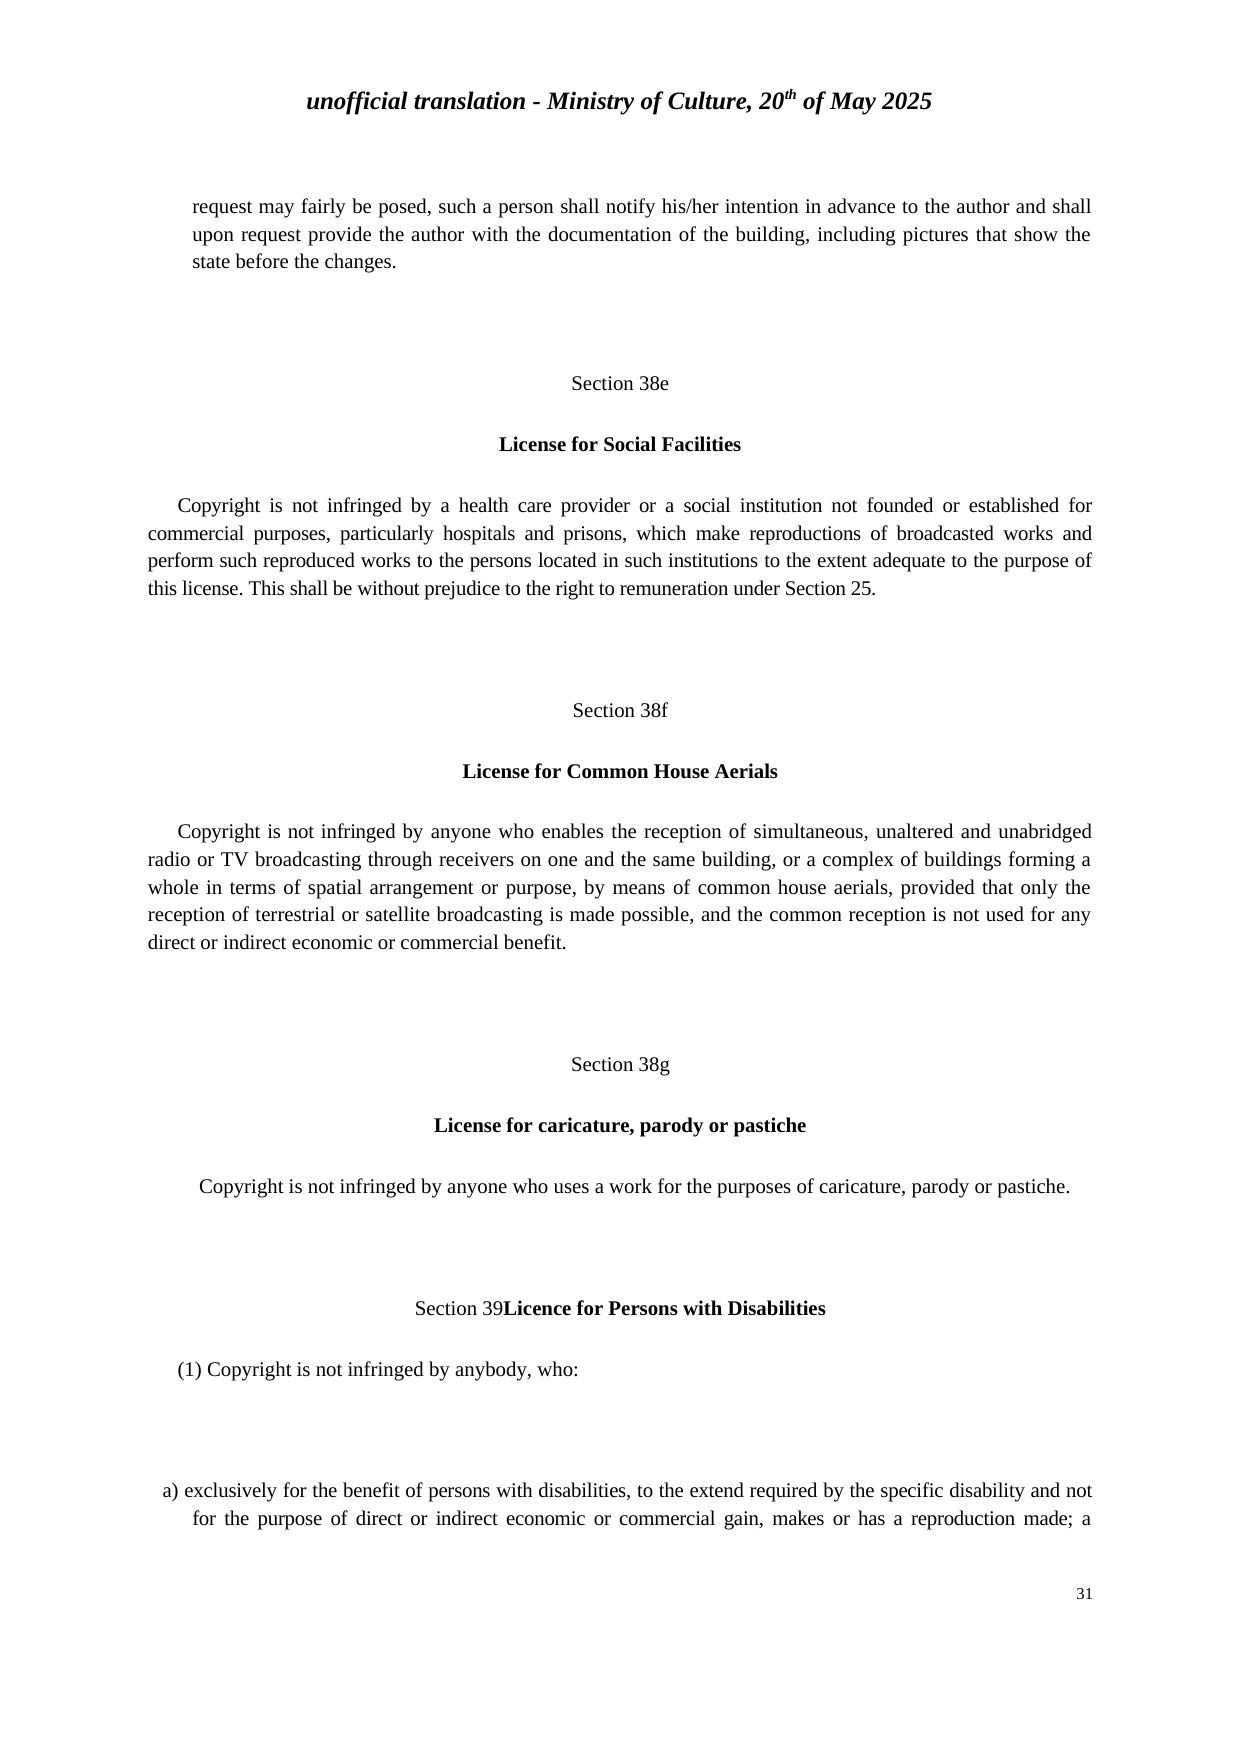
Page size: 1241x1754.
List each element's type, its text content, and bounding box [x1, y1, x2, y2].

text Copyright is not infringed by a health care provider or a social institution not founded or established for commercial purposes, particularly hospitals and prisons, which make reproductions of broadcasted works and perform such reproduced works to the persons located in such institutions to the extent adequate to the purpose of this license. This shall be without prejudice to the right to remuneration under Section 25. [148, 493, 1093, 600]
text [162, 1478, 1093, 1530]
text Section [148, 698, 1093, 722]
text Copyright is not infringed by anyone who uses a work for the purposes of caricature, parody or pastiche. [148, 1174, 1093, 1198]
text Section 39Licence for Persons with Disabilities [148, 1296, 1093, 1319]
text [162, 194, 1093, 273]
text Section 38e [148, 371, 1093, 395]
text License for caricature, parody or pastiche [148, 1113, 1093, 1137]
text Copyright is not infringed by anyone who enables the reception of simultaneous, unaltered and unabridged radio or TV broadcasting through receivers on one and the same building, or a complex of buildings forming a whole in terms of spatial arrangement or purpose, by means of common house aerials, provided that only the reception of terrestrial or satellite broadcasting is made possible, and the common reception is not used for any direct or indirect economic or commercial benefit. [148, 819, 1093, 954]
list Copyright is not infringed by anybody, who: [148, 1356, 1093, 1381]
text License for Social Facilities [148, 432, 1093, 456]
text Section 38g [148, 1052, 1093, 1076]
text License for Common House Aerials [148, 758, 1093, 783]
